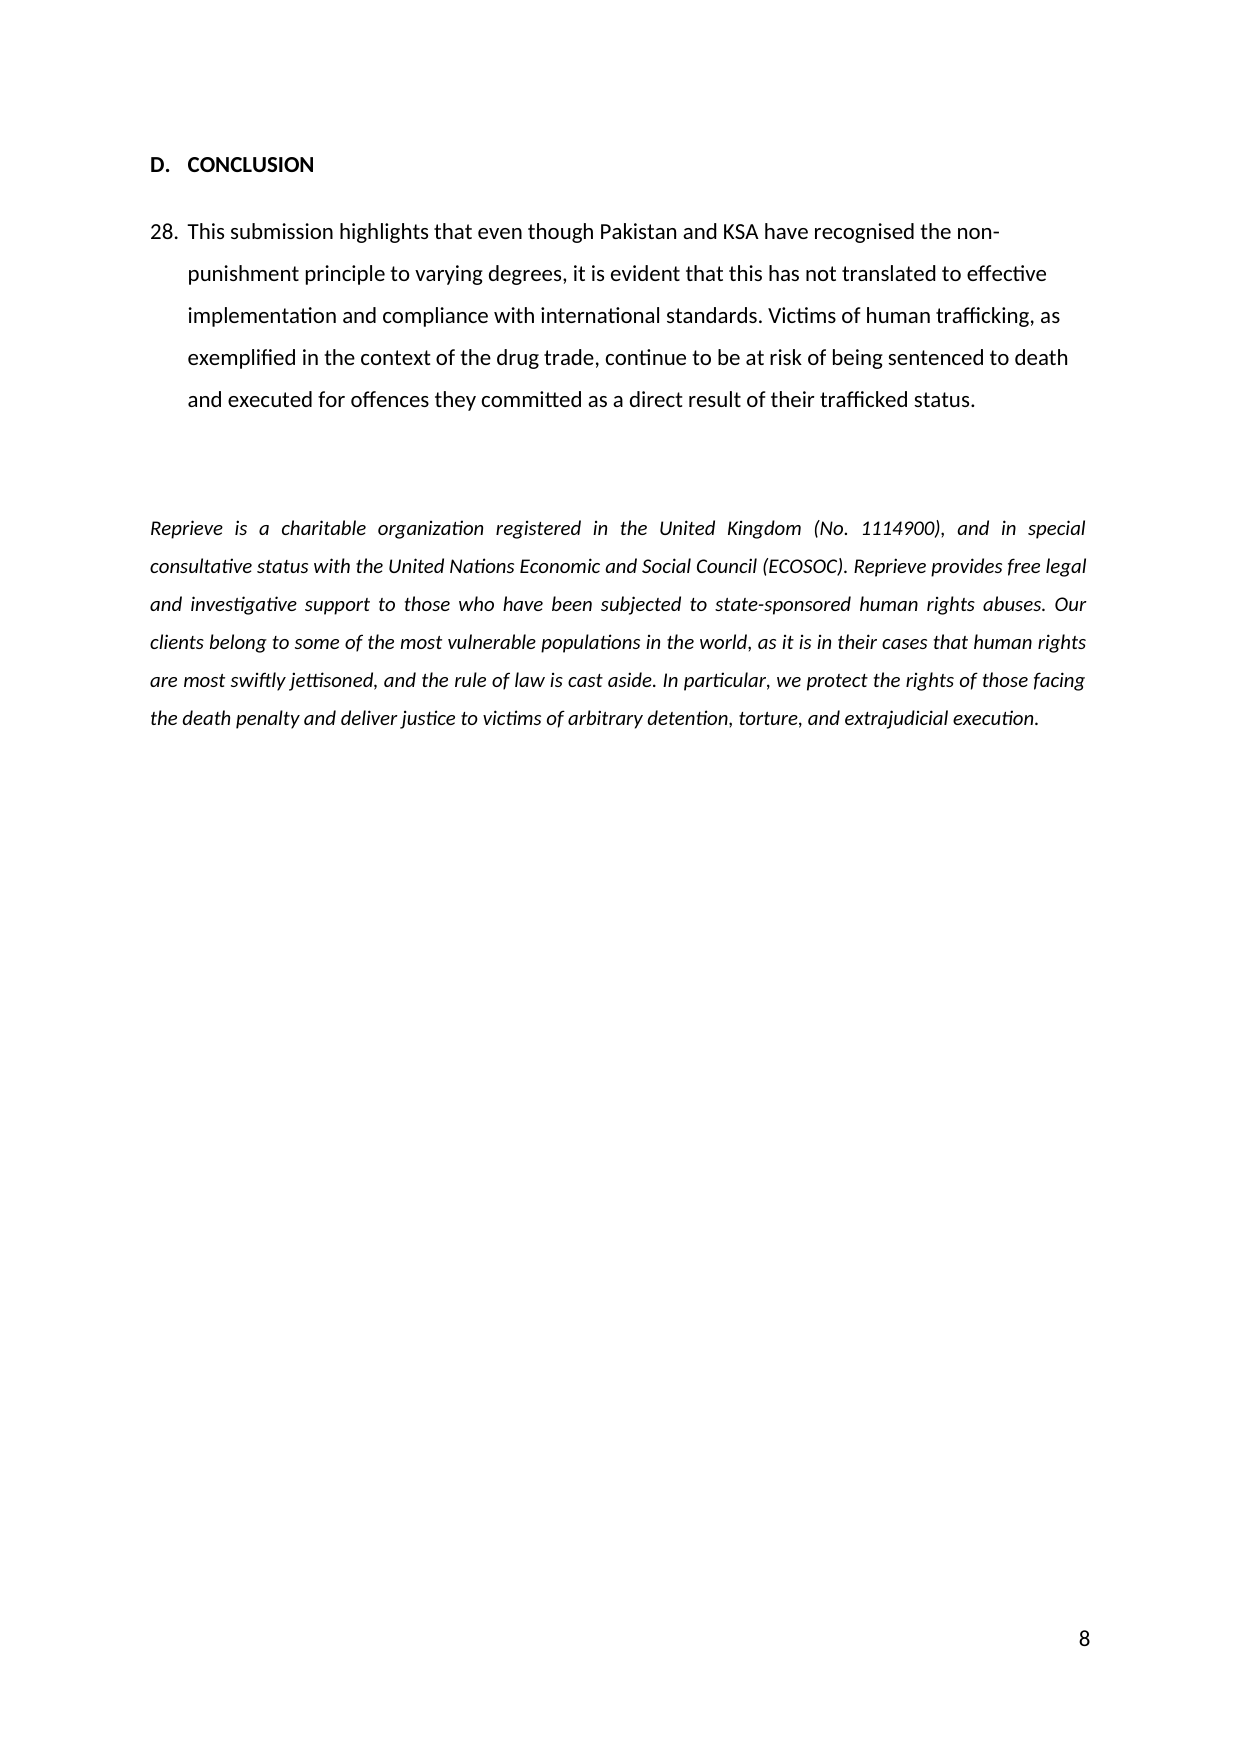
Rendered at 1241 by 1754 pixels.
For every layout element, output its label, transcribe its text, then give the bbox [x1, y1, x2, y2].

text Reprieve is a charitable organization registered in the United Kingdom (No. 1114900), and in special consultative status with the United Nations Economic and Social Council (ECOSOC). Reprieve provides free legal and investigative support to those who have been subjected to state-sponsored human rights abuses. Our clients belong to some of the most vulnerable populations in the world, as it is in their cases that human rights are most swiftly jettisoned, and the rule of law is cast aside. In particular, we protect the rights of those facing the death penalty and deliver justice to victims of arbitrary detention, torture, and extrajudicial execution. [150, 515, 1090, 731]
list This submission highlights that even though Pakistan and KSA have recognised the non-punishment principle to varying degrees, it is evident that this has not translated to effective implementation and compliance with international standards. Victims of human trafficking, as exemplified in the context of the drug trade, continue to be at risk of being sentenced to death and executed for offences they committed as a direct result of their trafficked status. [150, 217, 1090, 413]
list CONCLUSION [150, 150, 1090, 178]
